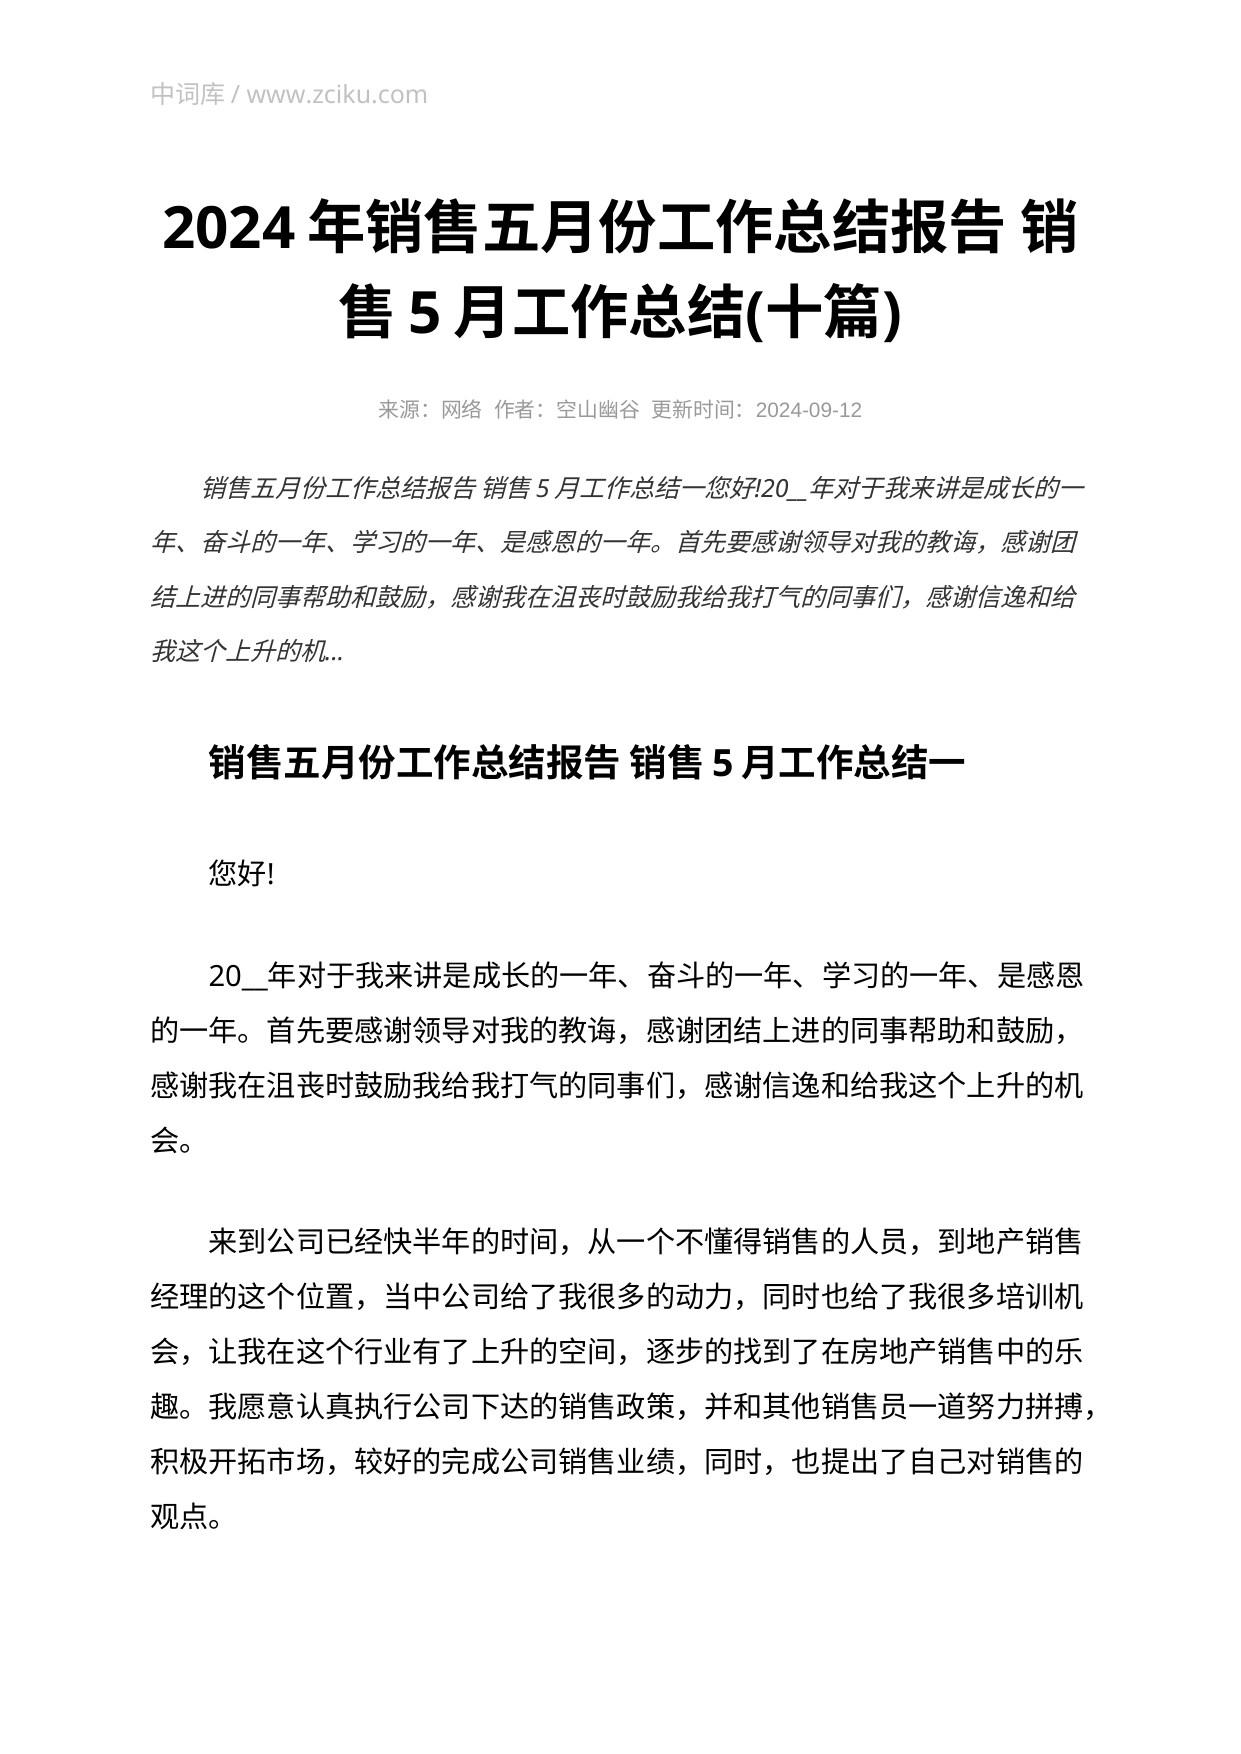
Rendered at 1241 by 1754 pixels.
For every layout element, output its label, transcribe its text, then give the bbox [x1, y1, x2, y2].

text 销售五月份工作总结报告 销售5月工作总结一 [150, 733, 1090, 787]
text 来到公司已经快半年的时间，从一个不懂得销售的人员，到地产销售经理的这个位置，当中公司给了我很多的动力，同时也给了我很多培训机会，让我在这个行业有了上升的空间，逐步的找到了在房地产销售中的乐趣。我愿意认真执行公司下达的销售政策，并和其他销售员一道努力拼搏，积极开拓市场，较好的完成公司销售业绩，同时，也提出了自己对销售的观点。 [150, 1219, 1090, 1536]
text 20__年对于我来讲是成长的一年、奋斗的一年、学习的一年、是感恩的一年。首先要感谢领导对我的教诲，感谢团结上进的同事帮助和鼓励，感谢我在沮丧时鼓励我给我打气的同事们，感谢信逸和给我这个上升的机会。 [150, 952, 1090, 1159]
text 销售五月份工作总结报告 销售5月工作总结一您好!20__年对于我来讲是成长的一年、奋斗的一年、学习的一年、是感恩的一年。首先要感谢领导对我的教诲，感谢团结上进的同事帮助和鼓励，感谢我在沮丧时鼓励我给我打气的同事们，感谢信逸和给我这个上升的机... [150, 468, 1090, 668]
text 来源：网络 作者：空山幽谷 更新时间：2024-09-12 [150, 398, 1090, 422]
text 您好! [150, 851, 1090, 893]
subtitle 2024年销售五月份工作总结报告 销售5月工作总结(十篇) [150, 181, 1090, 351]
